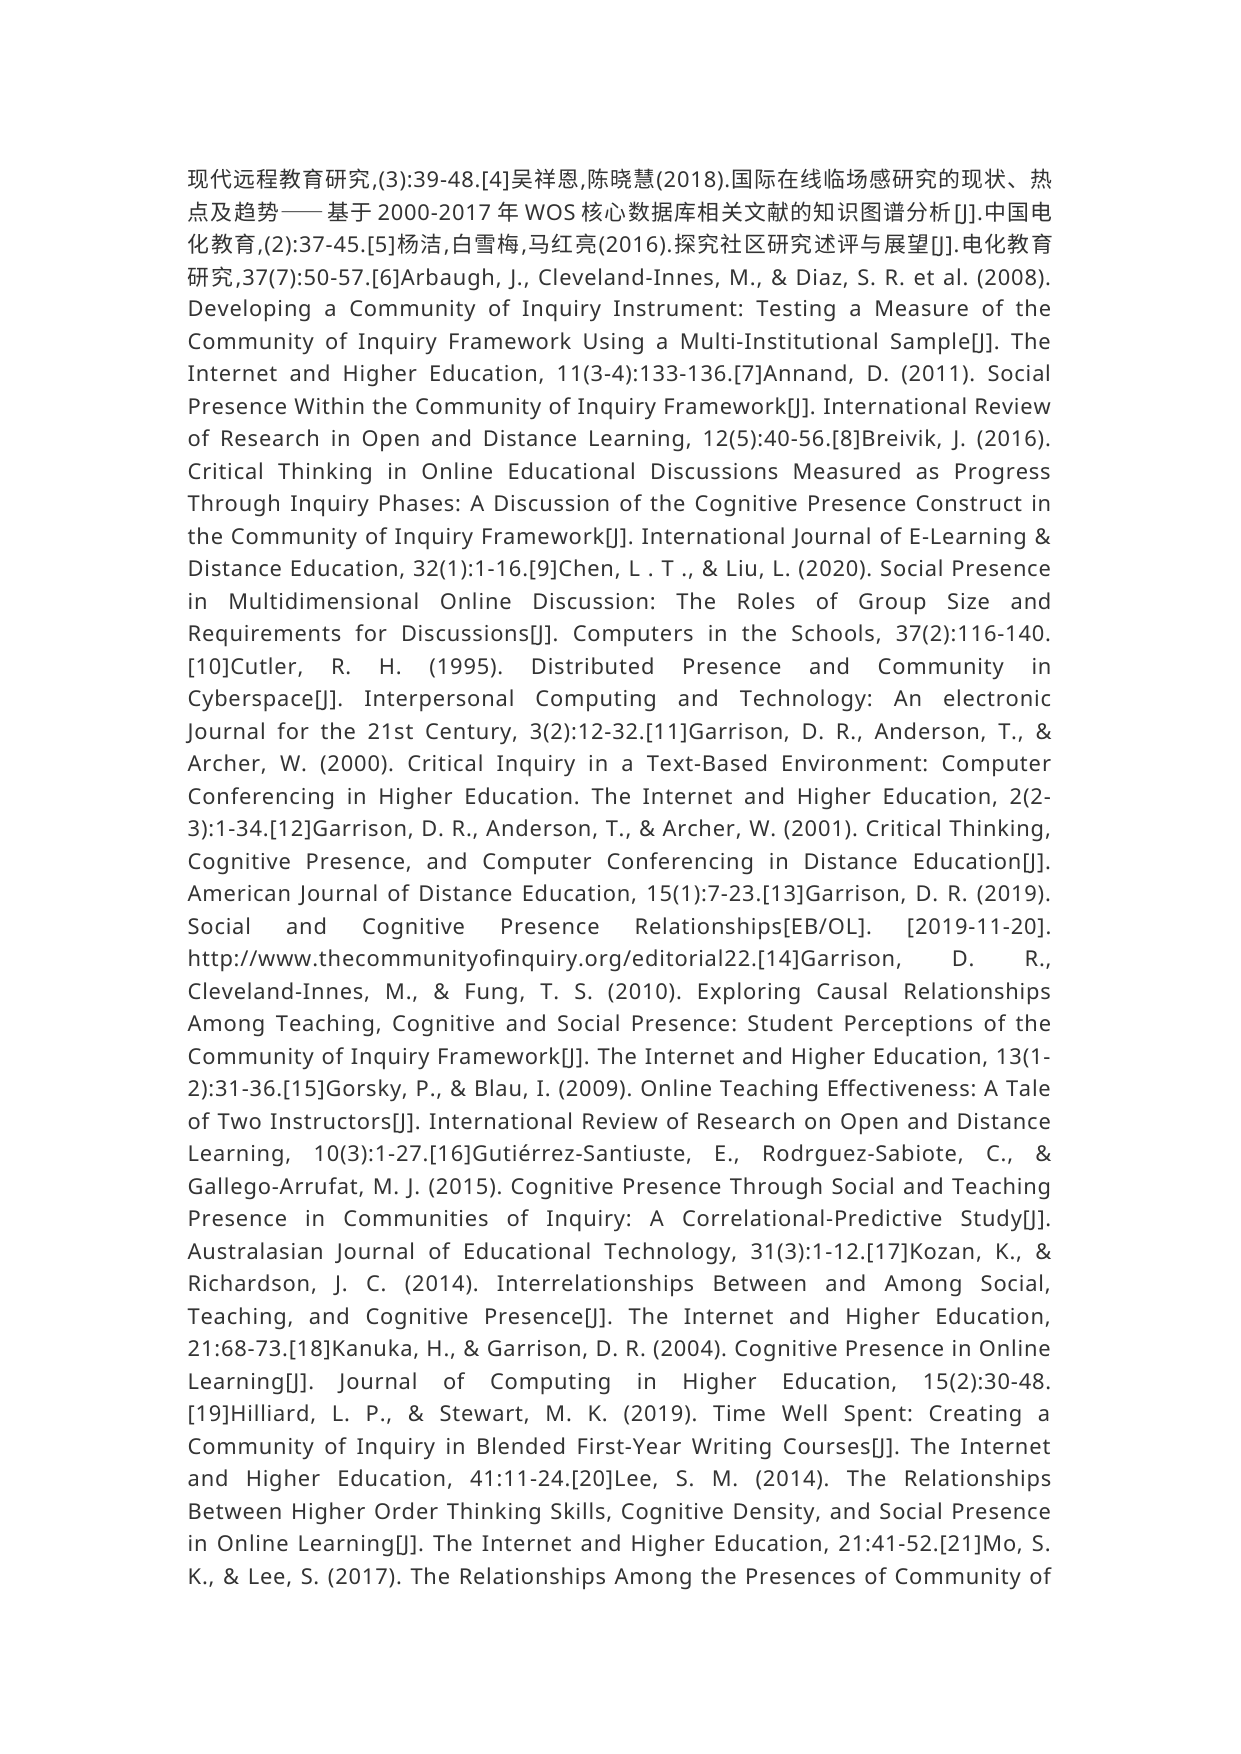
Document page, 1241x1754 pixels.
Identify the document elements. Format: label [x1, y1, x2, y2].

text [187, 162, 1053, 1592]
